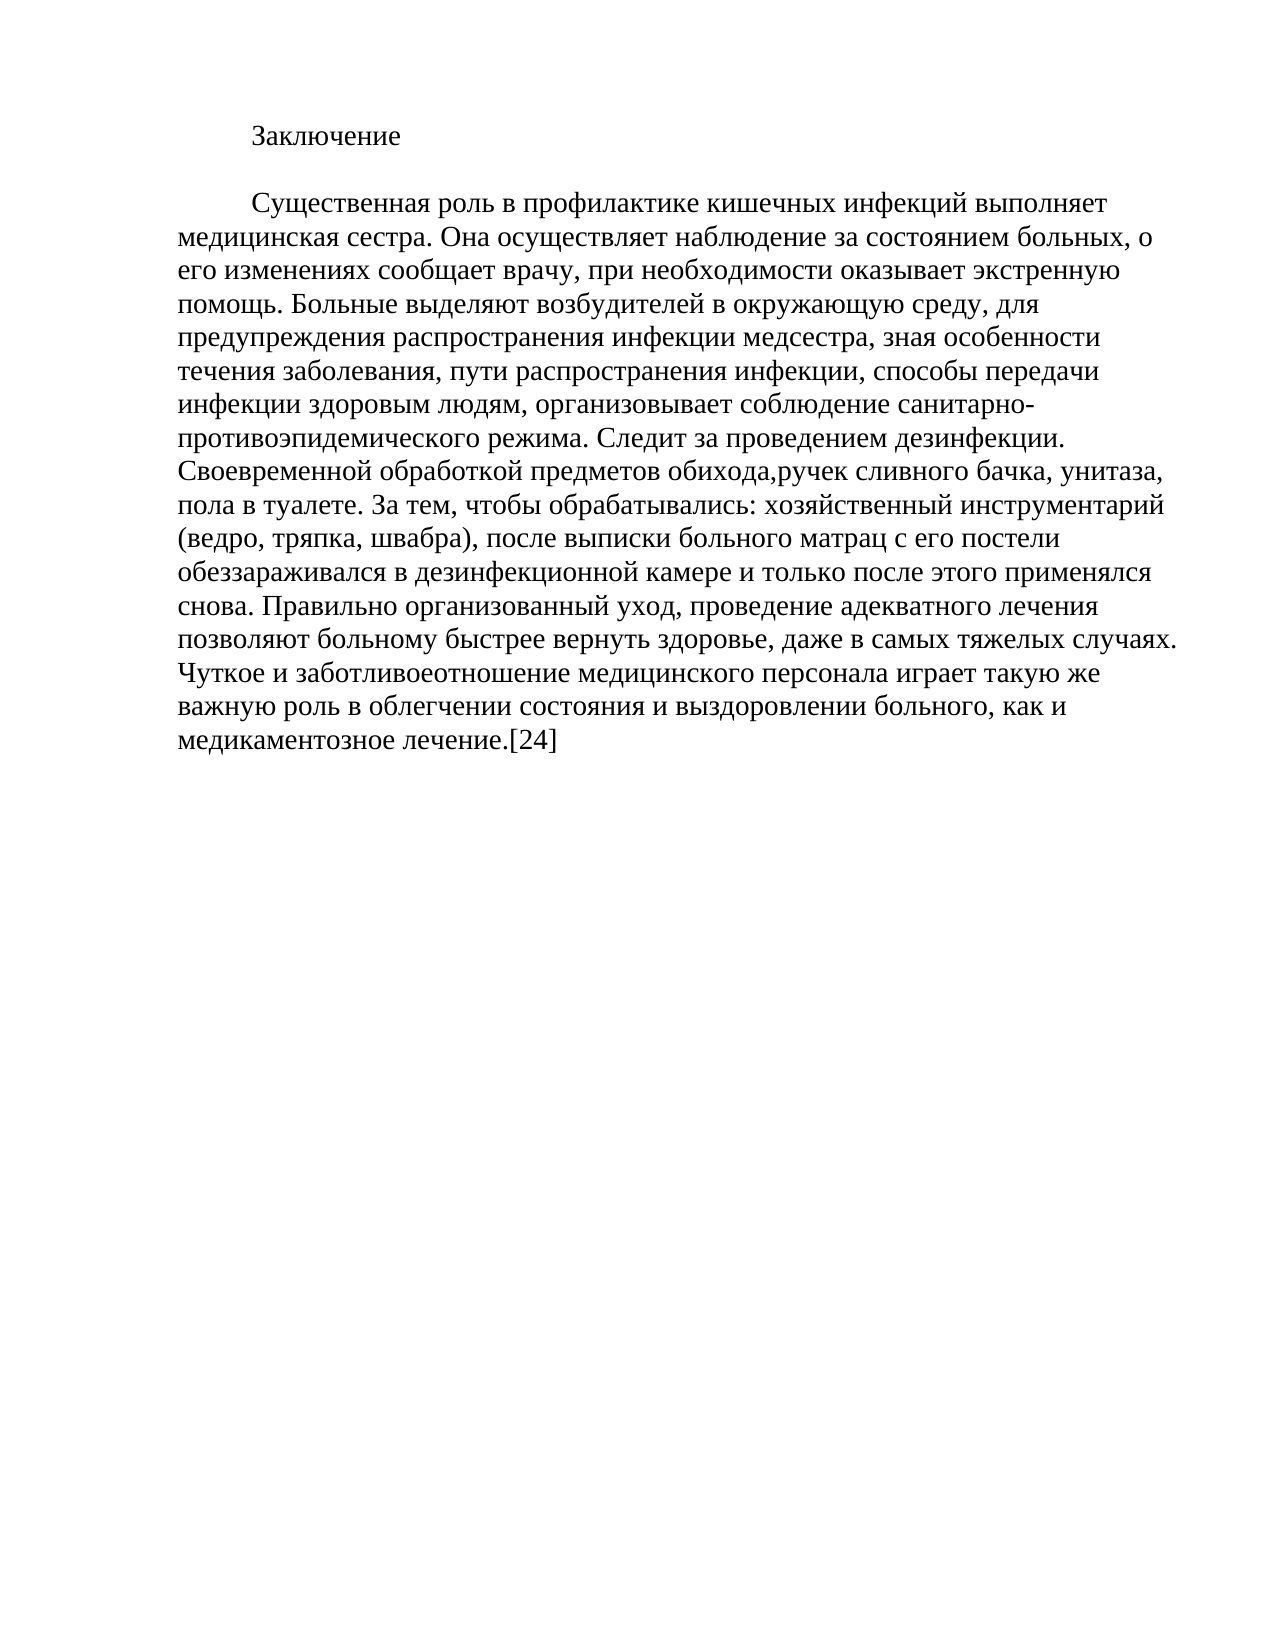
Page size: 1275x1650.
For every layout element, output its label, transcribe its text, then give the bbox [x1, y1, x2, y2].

text Существенная роль в профилактике кишечных инфекций выполняет медицинская сестра. Она осуществляет наблюдение за состоянием больных, о его изменениях сообщает врачу, при необходимости оказывает экстренную помощь. Больные выделяют возбудителей в окружающую среду, для предупреждения распространения инфекции медсестра, зная особенности течения заболевания, пути распространения инфекции, способы передачи инфекции здоровым людям, организовывает соблюдение санитарно-противоэпидемического режима. Следит за проведением дезинфекции. Своевременной обработкой предметов обихода,ручек сливного бачка, унитаза, пола в туалете. За тем, чтобы обрабатывались: хозяйственный инструментарий (ведро, тряпка, швабра), после выписки больного матрац с его постели обеззараживался в дезинфекционной камере и только после этого применялся снова. Правильно организованный уход, проведение адекватного лечения позволяют больному быстрее вернуть здоровье, даже в самых тяжелых случаях. Чуткое и заботливоеотношение медицинского персонала играет такую же важную роль в облегчении состояния и выздоровлении больного, как и медикаментозное лечение.[24] [177, 185, 1186, 755]
text Заключение [177, 118, 1186, 152]
